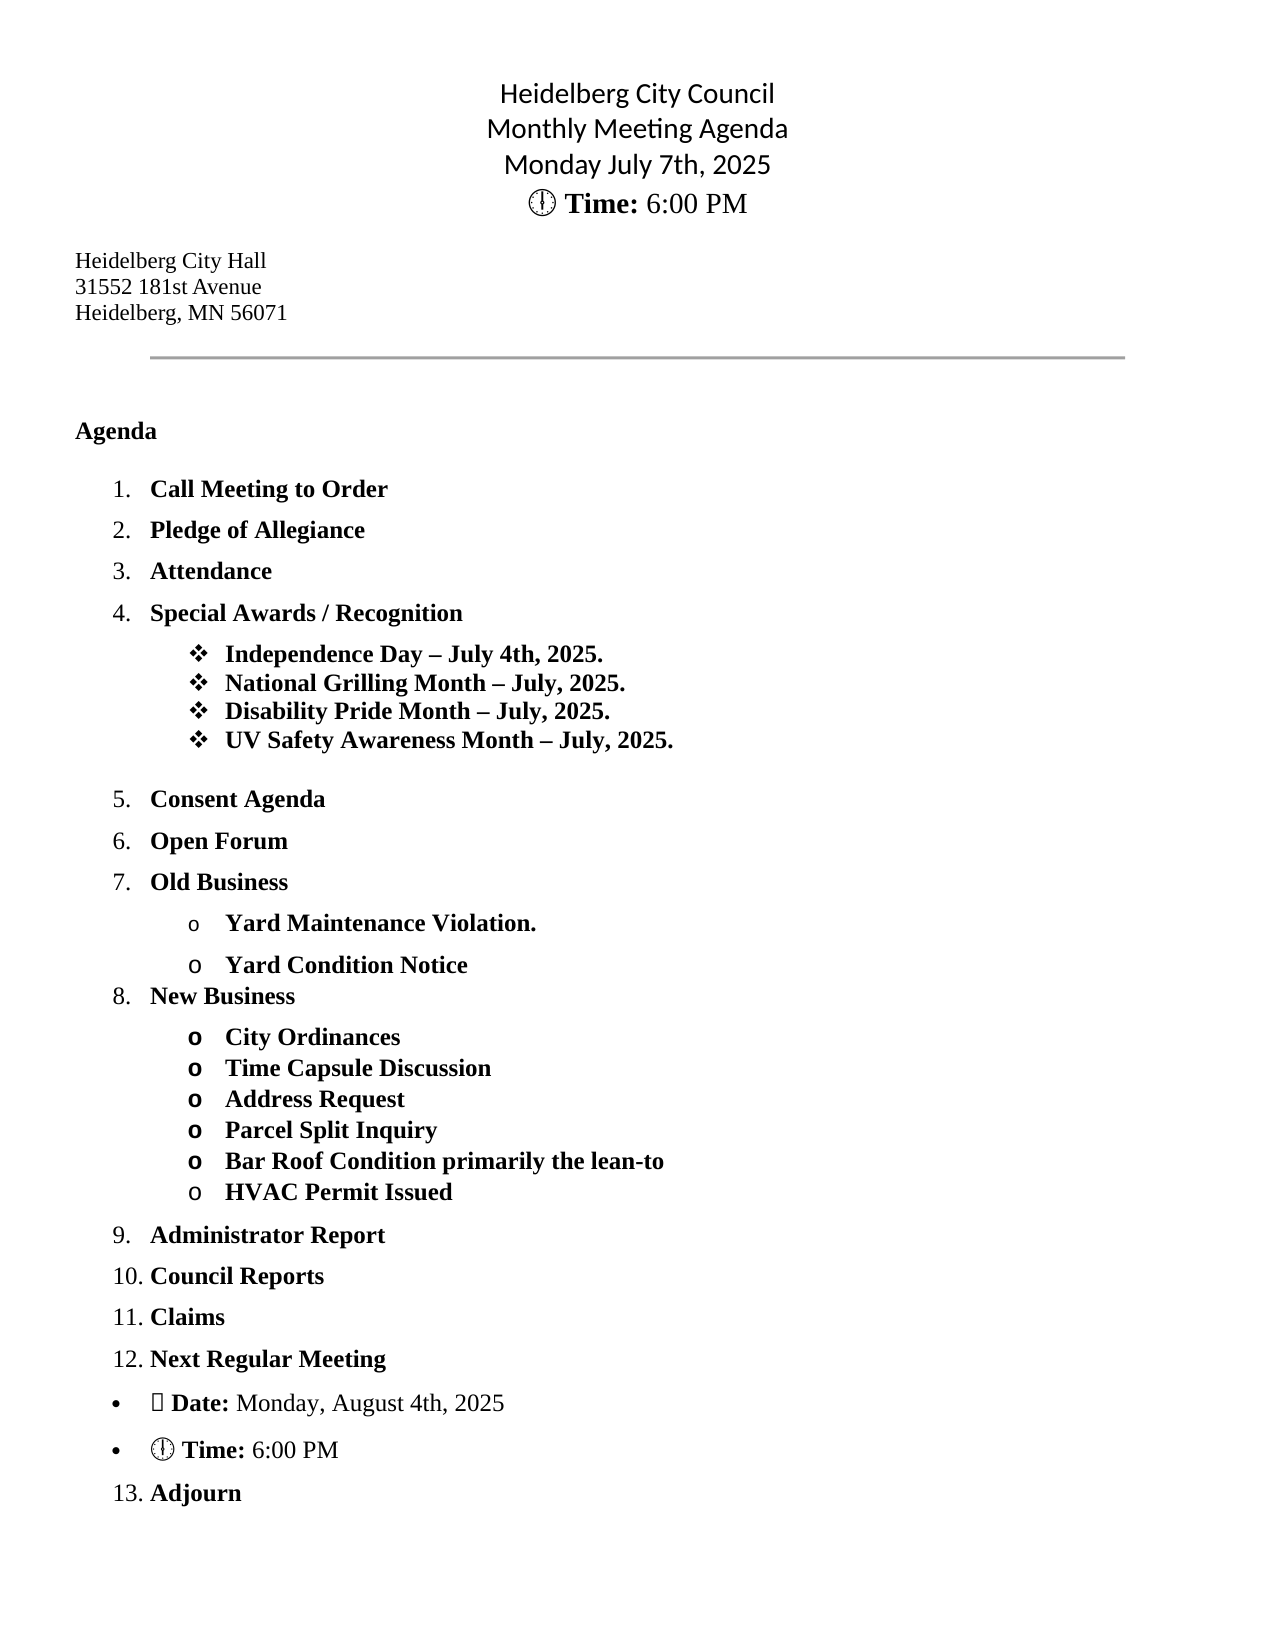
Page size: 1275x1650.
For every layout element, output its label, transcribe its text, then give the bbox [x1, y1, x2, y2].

text Heidelberg, MN 56071 [75, 299, 1200, 356]
list Yard Maintenance Violation. [187, 908, 1200, 938]
text Heidelberg City Council [75, 75, 1200, 111]
list New Business [112, 981, 1200, 1010]
list Parcel Split Inquiry [187, 1115, 1200, 1146]
list 📅 Date: Monday, August 4th, 2025 [112, 1385, 1200, 1419]
list Address Request [187, 1084, 1200, 1115]
list National Grilling Month – July, 2025. [187, 668, 1200, 696]
list Special Awards / Recognition [112, 598, 1200, 626]
list Yard Condition Notice [187, 950, 1200, 981]
list HVAC Permit Issued [187, 1177, 1200, 1207]
list Pledge of Allegiance [112, 515, 1200, 544]
list Open Forum [112, 826, 1200, 854]
list Claims [112, 1302, 1200, 1331]
list City Ordinances [187, 1022, 1200, 1053]
list Administrator Report [112, 1220, 1200, 1249]
text Agenda [75, 416, 1200, 445]
list UV Safety Awareness Month – July, 2025. [187, 725, 1200, 784]
list Disability Pride Month – July, 2025. [187, 696, 1200, 725]
list Consent Agenda [112, 784, 1200, 813]
text Monday July 7th, 2025 [75, 146, 1200, 182]
text Heidelberg City Hall 31552 181st Avenue [75, 247, 1200, 299]
list Old Business [112, 867, 1200, 896]
text 🕕 Time: 6:00 PM [75, 182, 1200, 222]
list Independence Day – July 4th, 2025. [187, 639, 1200, 668]
list Next Regular Meeting [112, 1344, 1200, 1372]
list Bar Roof Condition primarily the lean-to [187, 1146, 1200, 1177]
list 🕕 Time: 6:00 PM [112, 1431, 1200, 1466]
list Council Reports [112, 1261, 1200, 1290]
list Time Capsule Discussion [187, 1053, 1200, 1084]
text Monthly Meeting Agenda [75, 111, 1200, 146]
list Adjourn [112, 1478, 1200, 1507]
list Attendance [112, 556, 1200, 585]
list Call Meeting to Order [112, 474, 1200, 503]
